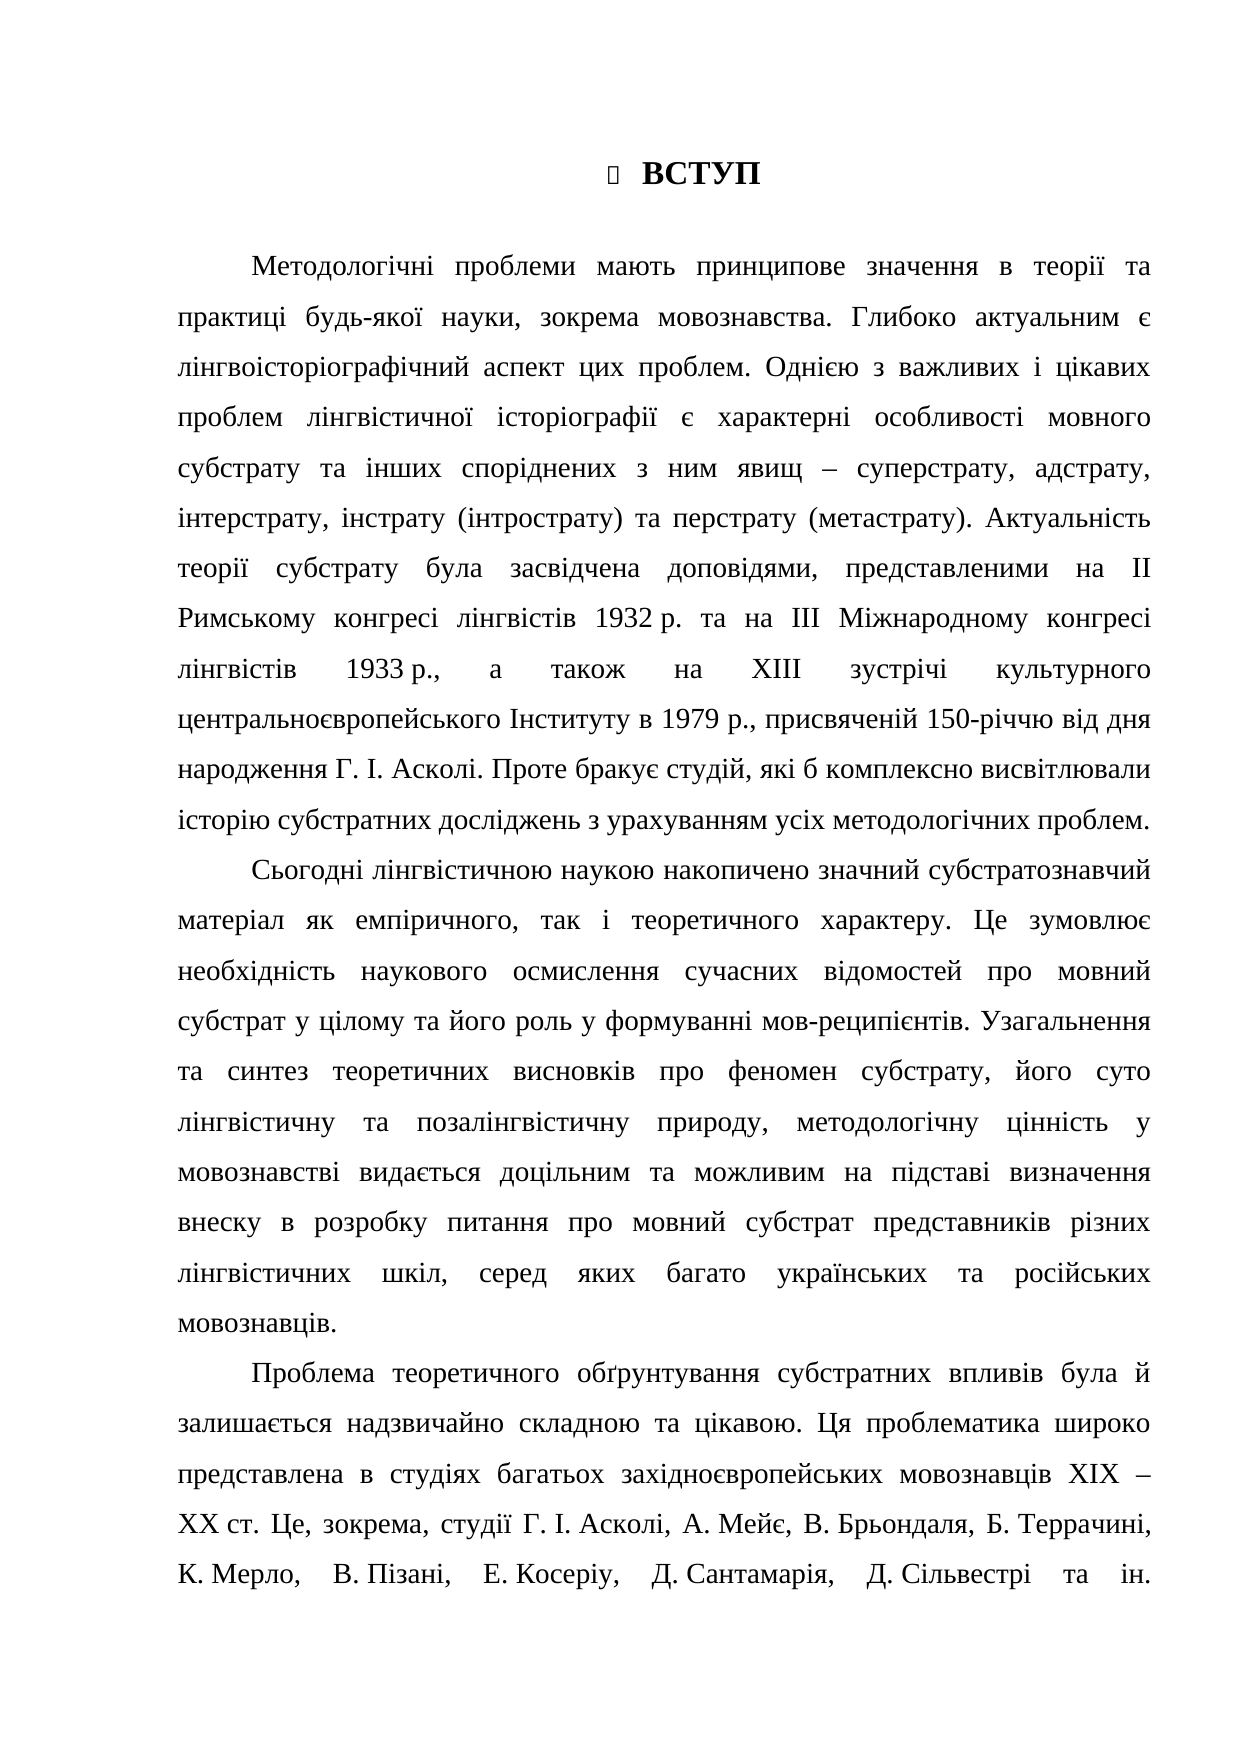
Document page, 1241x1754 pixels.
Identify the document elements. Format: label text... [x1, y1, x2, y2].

subtitle ВCТУП [215, 153, 1152, 192]
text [177, 1355, 1152, 1590]
text Cьогодні лінгвістичною наукою накопичено значний субстратознавчий матеріал як емпіричного, так і теоретичного характеру. Це зумовлює необхідність наукового осмислення сучасних відомостей про мовний субстрат у цілому та його роль у формуванні мов-реципієнтів. Узагальнення та синтез теоретичних висновків про феномен субстрату, його суто лінгвістичну та позалінгвістичну природу, методологічну цінність у мовознавстві видається доцільним та можливим на підставі визначення внеску в розробку питання про мовний субстрат представників різних лінгвістичних шкіл, серед яких багато українських та російських мовознавців. [177, 852, 1152, 1338]
text Методологічні проблеми мають принципове значення в теорії та практиці будь-якої науки, зокрема мовознавства. Глибоко актуальним є лінгвоісторіографічний аспект цих проблем. Однією з важливих і цікавих проблем лінгвістичної історіографії є характерні особливості мовного субстрату та інших споріднених з ним явищ – суперстрату, адстрату, інтерстрату, інстрату (інтрострату) та перстрату (метастрату). Актуальність теорії субстрату була засвідчена доповідями, представленими на ІІ Римському конгресі лінгвістів 1932 р. та на ІІІ Міжнародному конгресі лінгвістів 1933 р., а також на ХІІІ зустрічі культурного центральноєвропейського Інституту в 1979 р., присвяченій 150-річчю від дня народження Г. І. Асколі. Проте бракує студій, які б комплексно висвітлювали історію субстратних досліджень з урахуванням усіх методологічних проблем. [177, 248, 1152, 835]
